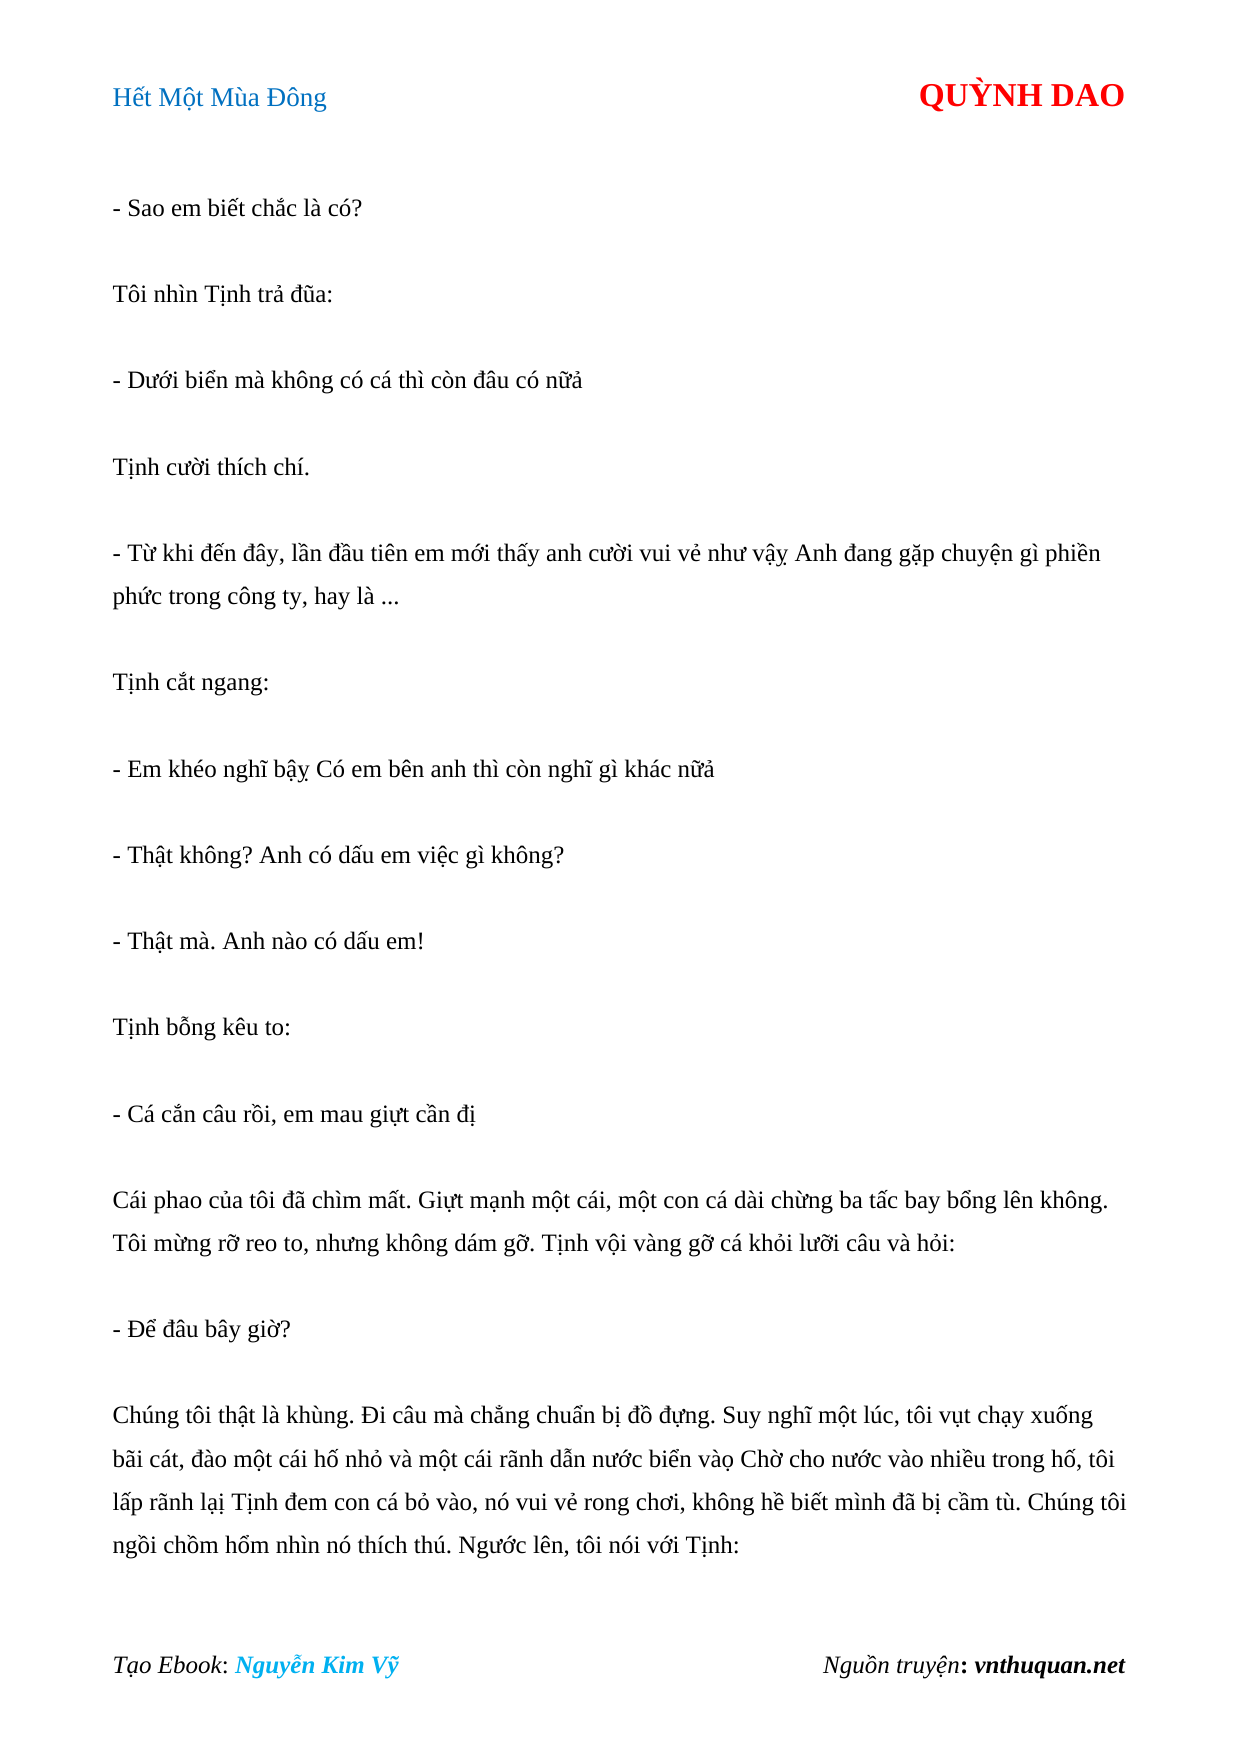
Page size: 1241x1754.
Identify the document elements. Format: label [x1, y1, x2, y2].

text [112, 150, 1128, 1602]
